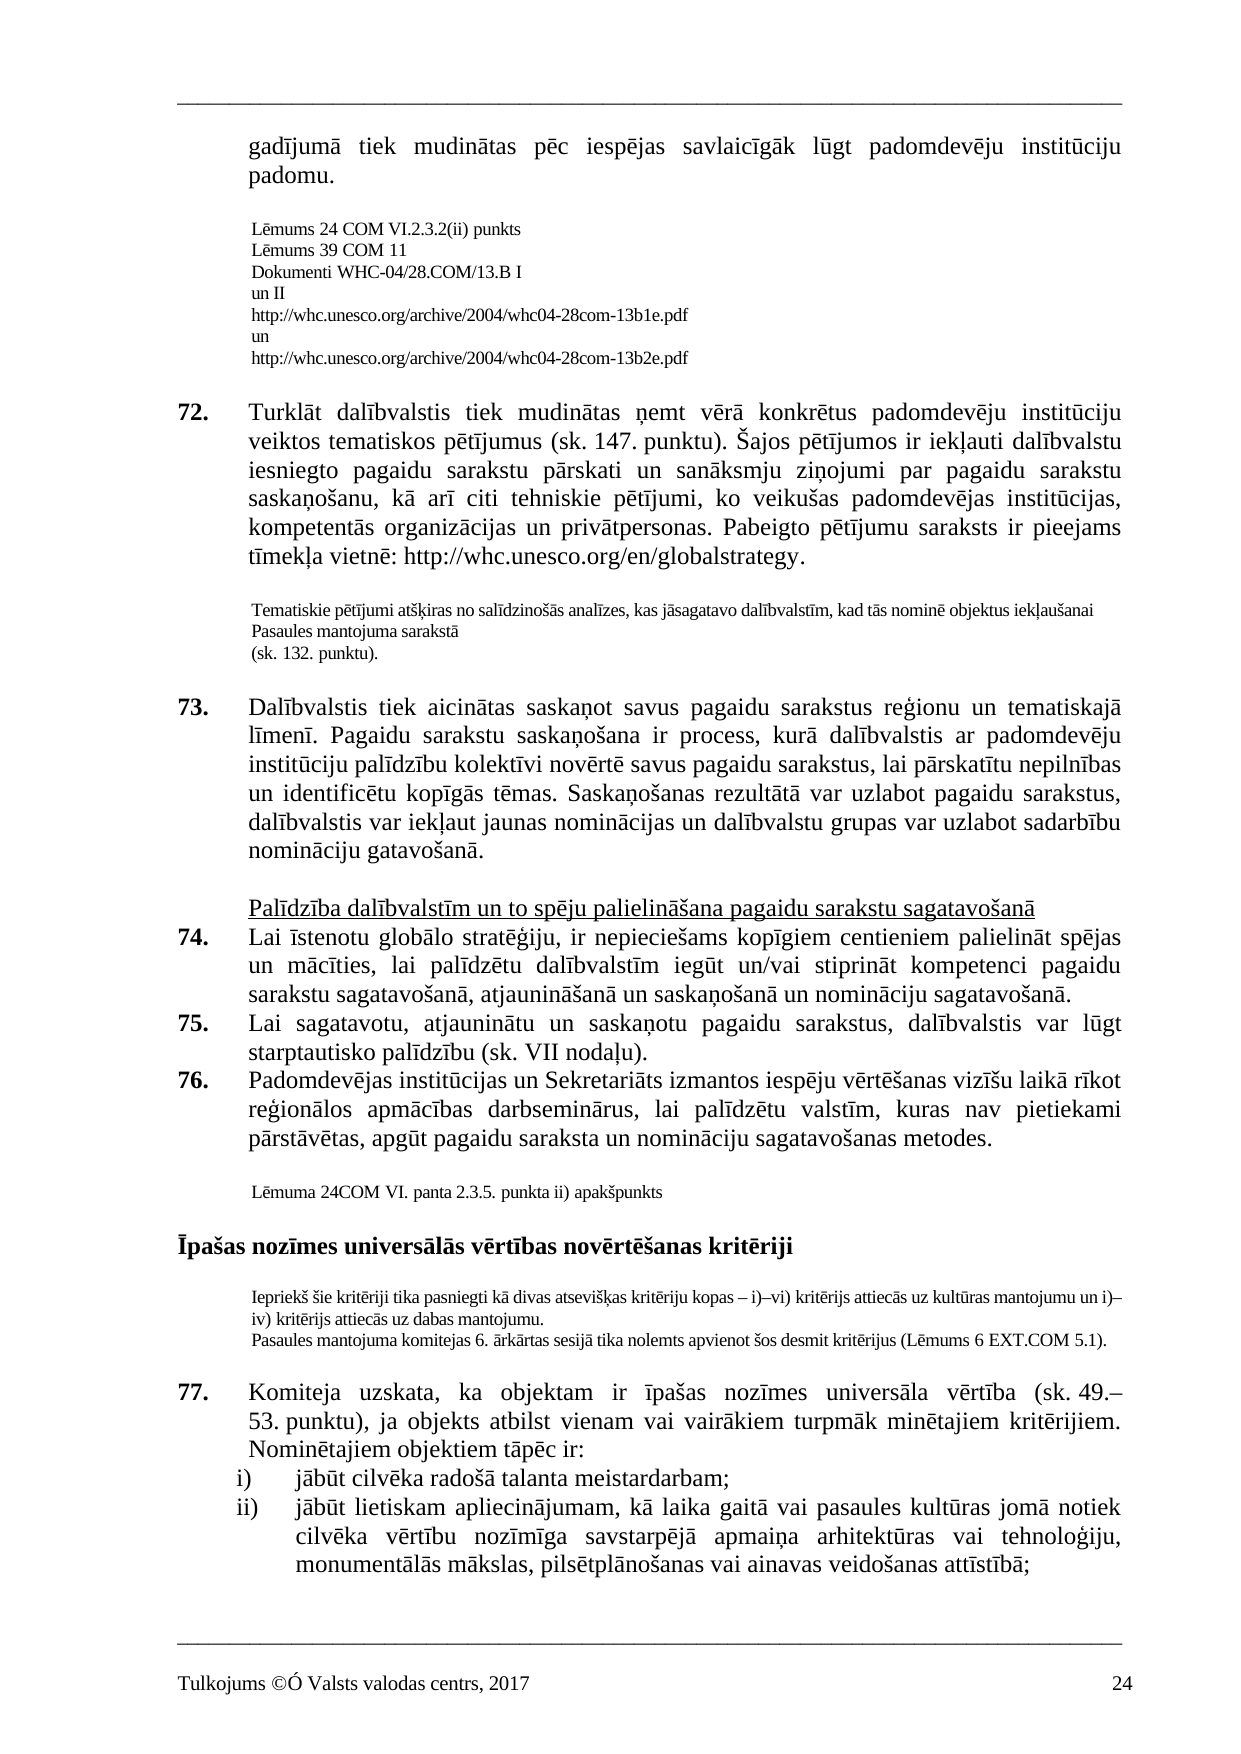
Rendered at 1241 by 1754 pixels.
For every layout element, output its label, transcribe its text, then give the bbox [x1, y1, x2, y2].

text Dalībvalstis tiek aicinātas saskaņot savus pagaidu sarakstus reģionu un tematiskajā līmenī. Pagaidu sarakstu saskaņošana ir process, kurā dalībvalstis ar padomdevēju institūciju palīdzību kolektīvi novērtē savus pagaidu sarakstus, lai pārskatītu nepilnības un identificētu kopīgās tēmas. Saskaņošanas rezultātā var uzlabot pagaidu sarakstus, dalībvalstis var iekļaut jaunas nominācijas un dalībvalstu grupas var uzlabot sadarbību nomināciju gatavošanā. [177, 692, 1122, 864]
text un [251, 325, 1122, 347]
text ii) jābūt lietiskam apliecinājumam, kā laika gaitā vai pasaules kultūras jomā notiek cilvēka vērtību nozīmīga savstarpējā apmaiņa arhitektūras vai tehnoloģiju, monumentālās mākslas, pilsētplānošanas vai ainavas veidošanas attīstībā; [236, 1492, 1122, 1578]
text Komiteja uzskata, ka objektam ir īpašas nozīmes universāla vērtība (sk. 49.–53. punktu), ja objekts atbilst vienam vai vairākiem turpmāk minētajiem kritērijiem. Nominētajiem objektiem tāpēc ir: [177, 1377, 1122, 1463]
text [177, 131, 1122, 189]
text Tematiskie pētījumi atšķiras no salīdzinošās analīzes, kas jāsagatavo dalībvalstīm, kad tās nominē objektus iekļaušanai Pasaules mantojuma sarakstā (sk. 132. punktu). [251, 598, 1122, 663]
text i) jābūt cilvēka radošā talanta meistardarbam; [236, 1463, 1122, 1492]
text Lēmuma 24COM VI. panta 2.3.5. punkta ii) apakšpunkts [251, 1181, 1122, 1202]
text Pasaules mantojuma komitejas 6. ārkārtas sesijā tika nolemts apvienot šos desmit kritērijus (Lēmums 6 EXT.COM 5.1). [251, 1329, 1122, 1351]
subtitle Palīdzība dalībvalstīm un to spēju palielināšana pagaidu sarakstu sagatavošanā [248, 893, 1122, 922]
text Padomdevējas institūcijas un Sekretariāts izmantos iespēju vērtēšanas vizīšu laikā rīkot reģionālos apmācības darbseminārus, lai palīdzētu valstīm, kuras nav pietiekami pārstāvētas, apgūt pagaidu saraksta un nomināciju sagatavošanas metodes. [177, 1066, 1122, 1152]
text Lai sagatavotu, atjauninātu un saskaņotu pagaidu sarakstus, dalībvalstis var lūgt starptautisko palīdzību (sk. VII nodaļu). [177, 1008, 1122, 1066]
text Lai īstenotu globālo stratēģiju, ir nepieciešams kopīgiem centieniem palielināt spējas un mācīties, lai palīdzētu dalībvalstīm iegūt un/vai stiprināt kompetenci pagaidu sarakstu sagatavošanā, atjaunināšanā un saskaņošanā un nomināciju sagatavošanā. [177, 922, 1122, 1008]
text Lēmums 24 COM VI.2.3.2(ii) punkts Lēmums 39 COM 11 Dokumenti WHC-04/28.COM/13.B I un II http://whc.unesco.org/archive/2004/whc04-28com-13b1e.pdf [251, 217, 1122, 325]
subtitle Īpašas nozīmes universālās vērtības novērtēšanas kritēriji [177, 1231, 1122, 1260]
text Iepriekš šie kritēriji tika pasniegti kā divas atsevišķas kritēriju kopas – i)–vi) kritērijs attiecās uz kultūras mantojumu un i)–iv) kritērijs attiecās uz dabas mantojumu. [251, 1286, 1122, 1329]
text http://whc.unesco.org/archive/2004/whc04-28com-13b2e.pdf [251, 347, 1122, 368]
text Turklāt dalībvalstis tiek mudinātas ņemt vērā konkrētus padomdevēju institūciju veiktos tematiskos pētījumus (sk. 147. punktu). Šajos pētījumos ir iekļauti dalībvalstu iesniegto pagaidu sarakstu pārskati un sanāksmju ziņojumi par pagaidu sarakstu saskaņošanu, kā arī citi tehniskie pētījumi, ko veikušas padomdevējas institūcijas, kompetentās organizācijas un privātpersonas. Pabeigto pētījumu saraksts ir pieejams tīmekļa vietnē: http://whc.unesco.org/en/globalstrategy. [177, 397, 1122, 570]
